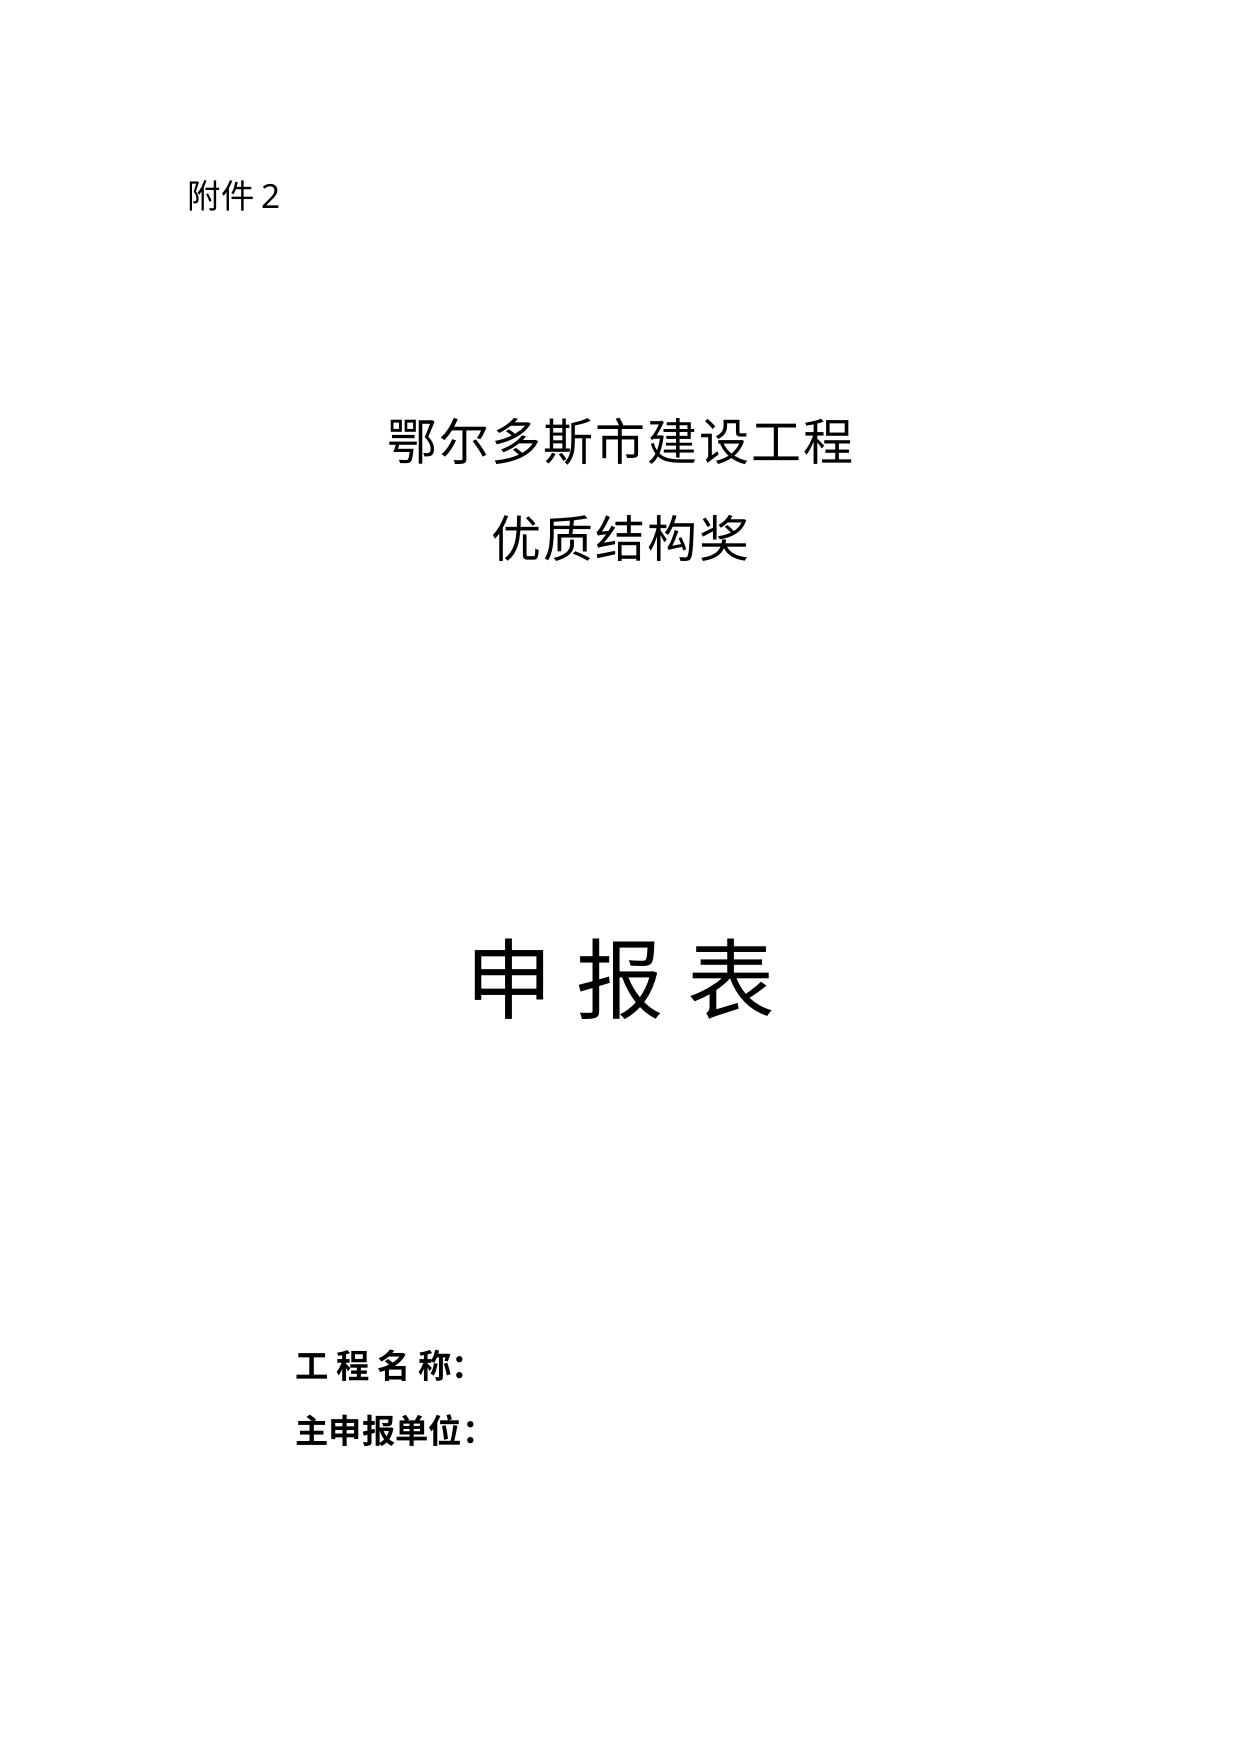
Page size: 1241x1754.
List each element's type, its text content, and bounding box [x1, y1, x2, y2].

text 主申报单位： [187, 1397, 1053, 1462]
text 鄂尔多斯市建设工程 [187, 389, 1053, 487]
text 优质结构奖 [187, 487, 1053, 584]
text 工 程 名 称： [187, 1332, 1053, 1397]
text 申 报 表 [187, 909, 1053, 1039]
text 附件2 [187, 162, 1053, 227]
